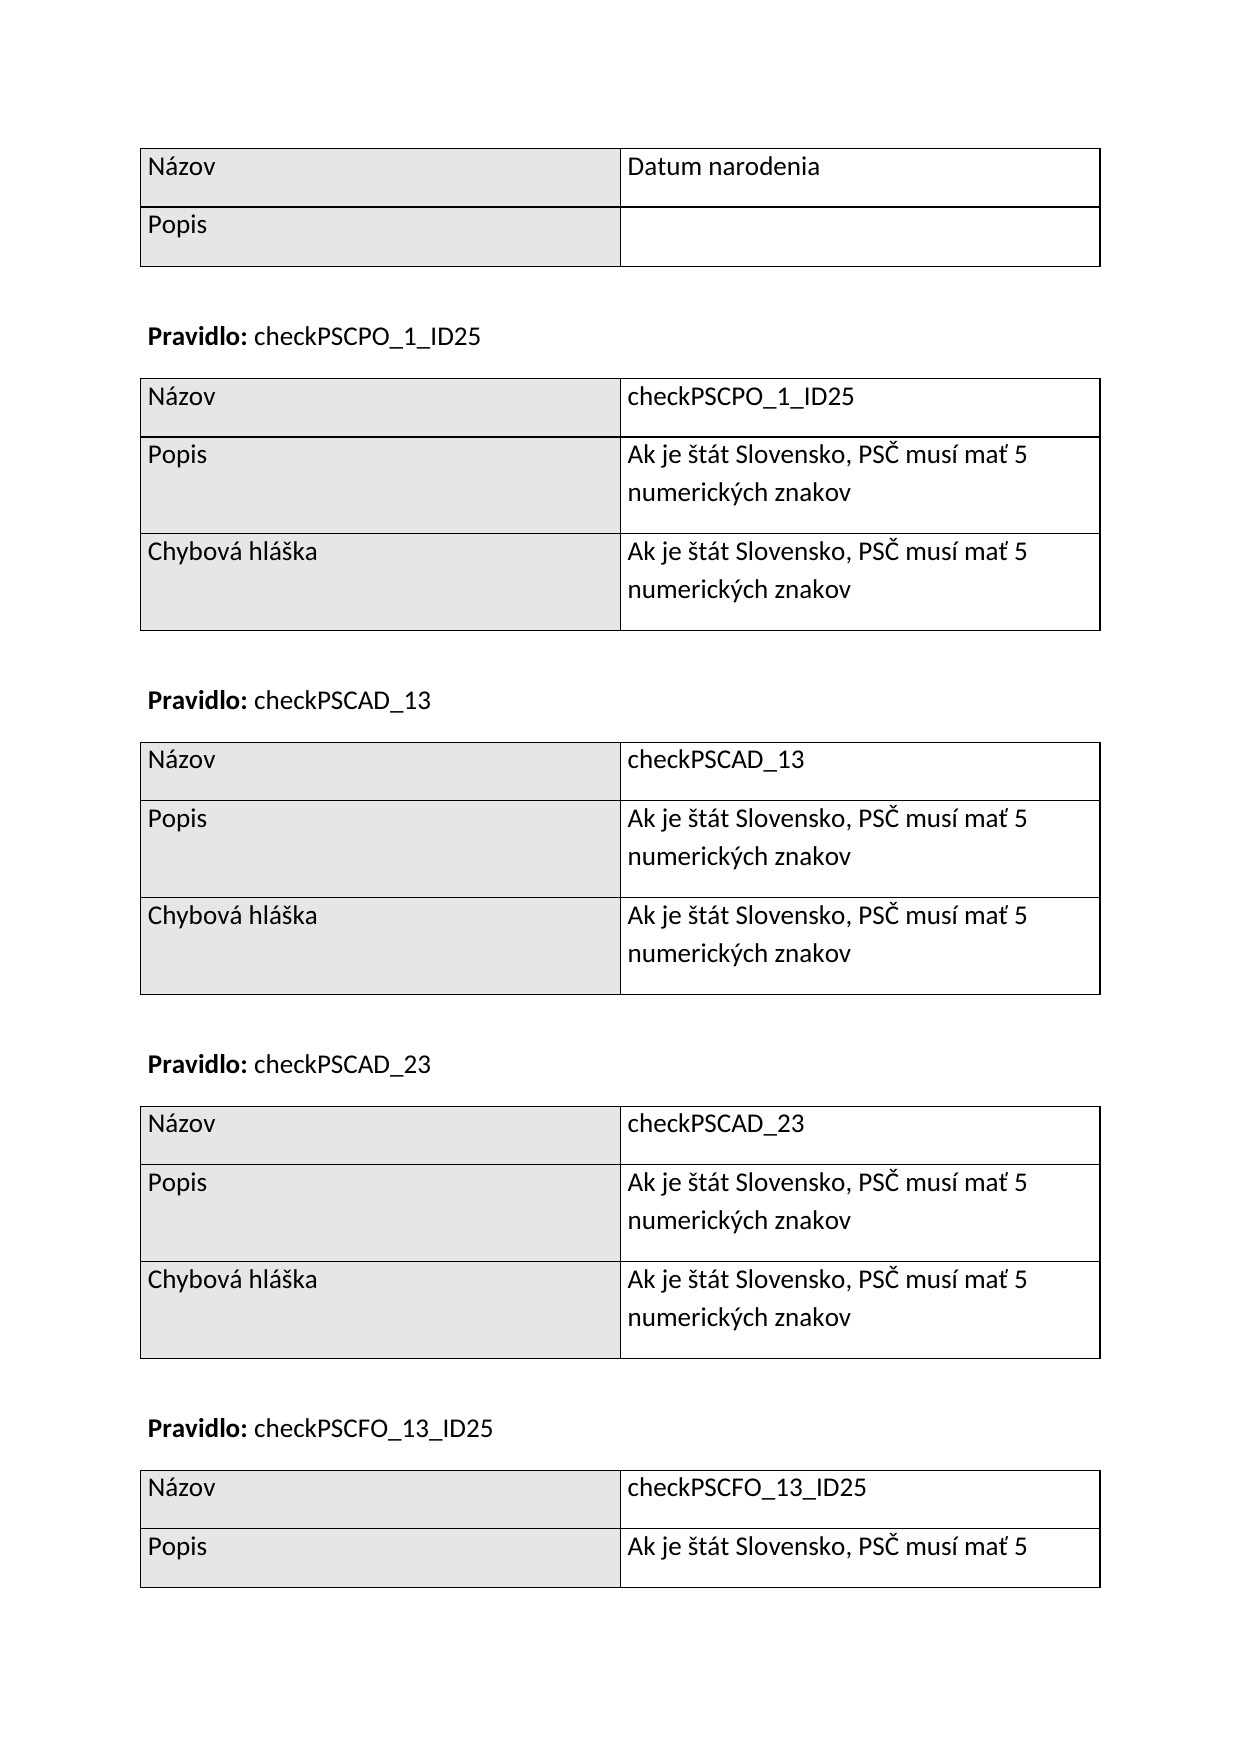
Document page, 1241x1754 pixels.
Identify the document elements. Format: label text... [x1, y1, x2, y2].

text Pravidlo: checkPSCFO_13_ID25 [148, 1411, 1093, 1444]
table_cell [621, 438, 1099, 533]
text Pravidlo: checkPSCAD_13 [148, 683, 1093, 716]
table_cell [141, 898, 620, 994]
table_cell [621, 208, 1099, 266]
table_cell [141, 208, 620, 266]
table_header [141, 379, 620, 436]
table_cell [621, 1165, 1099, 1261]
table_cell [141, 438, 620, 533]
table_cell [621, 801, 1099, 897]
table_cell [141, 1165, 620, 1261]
text Pravidlo: checkPSCAD_23 [148, 1047, 1093, 1080]
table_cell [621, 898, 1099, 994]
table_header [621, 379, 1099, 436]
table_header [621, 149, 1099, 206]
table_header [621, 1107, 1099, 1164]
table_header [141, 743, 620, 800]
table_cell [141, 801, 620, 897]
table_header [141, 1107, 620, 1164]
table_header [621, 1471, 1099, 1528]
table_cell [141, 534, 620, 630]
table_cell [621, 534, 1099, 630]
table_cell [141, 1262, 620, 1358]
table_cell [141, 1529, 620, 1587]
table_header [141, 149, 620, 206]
text Pravidlo: checkPSCPO_1_ID25 [148, 319, 1093, 352]
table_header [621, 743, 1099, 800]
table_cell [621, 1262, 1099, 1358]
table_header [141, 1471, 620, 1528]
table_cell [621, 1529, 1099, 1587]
